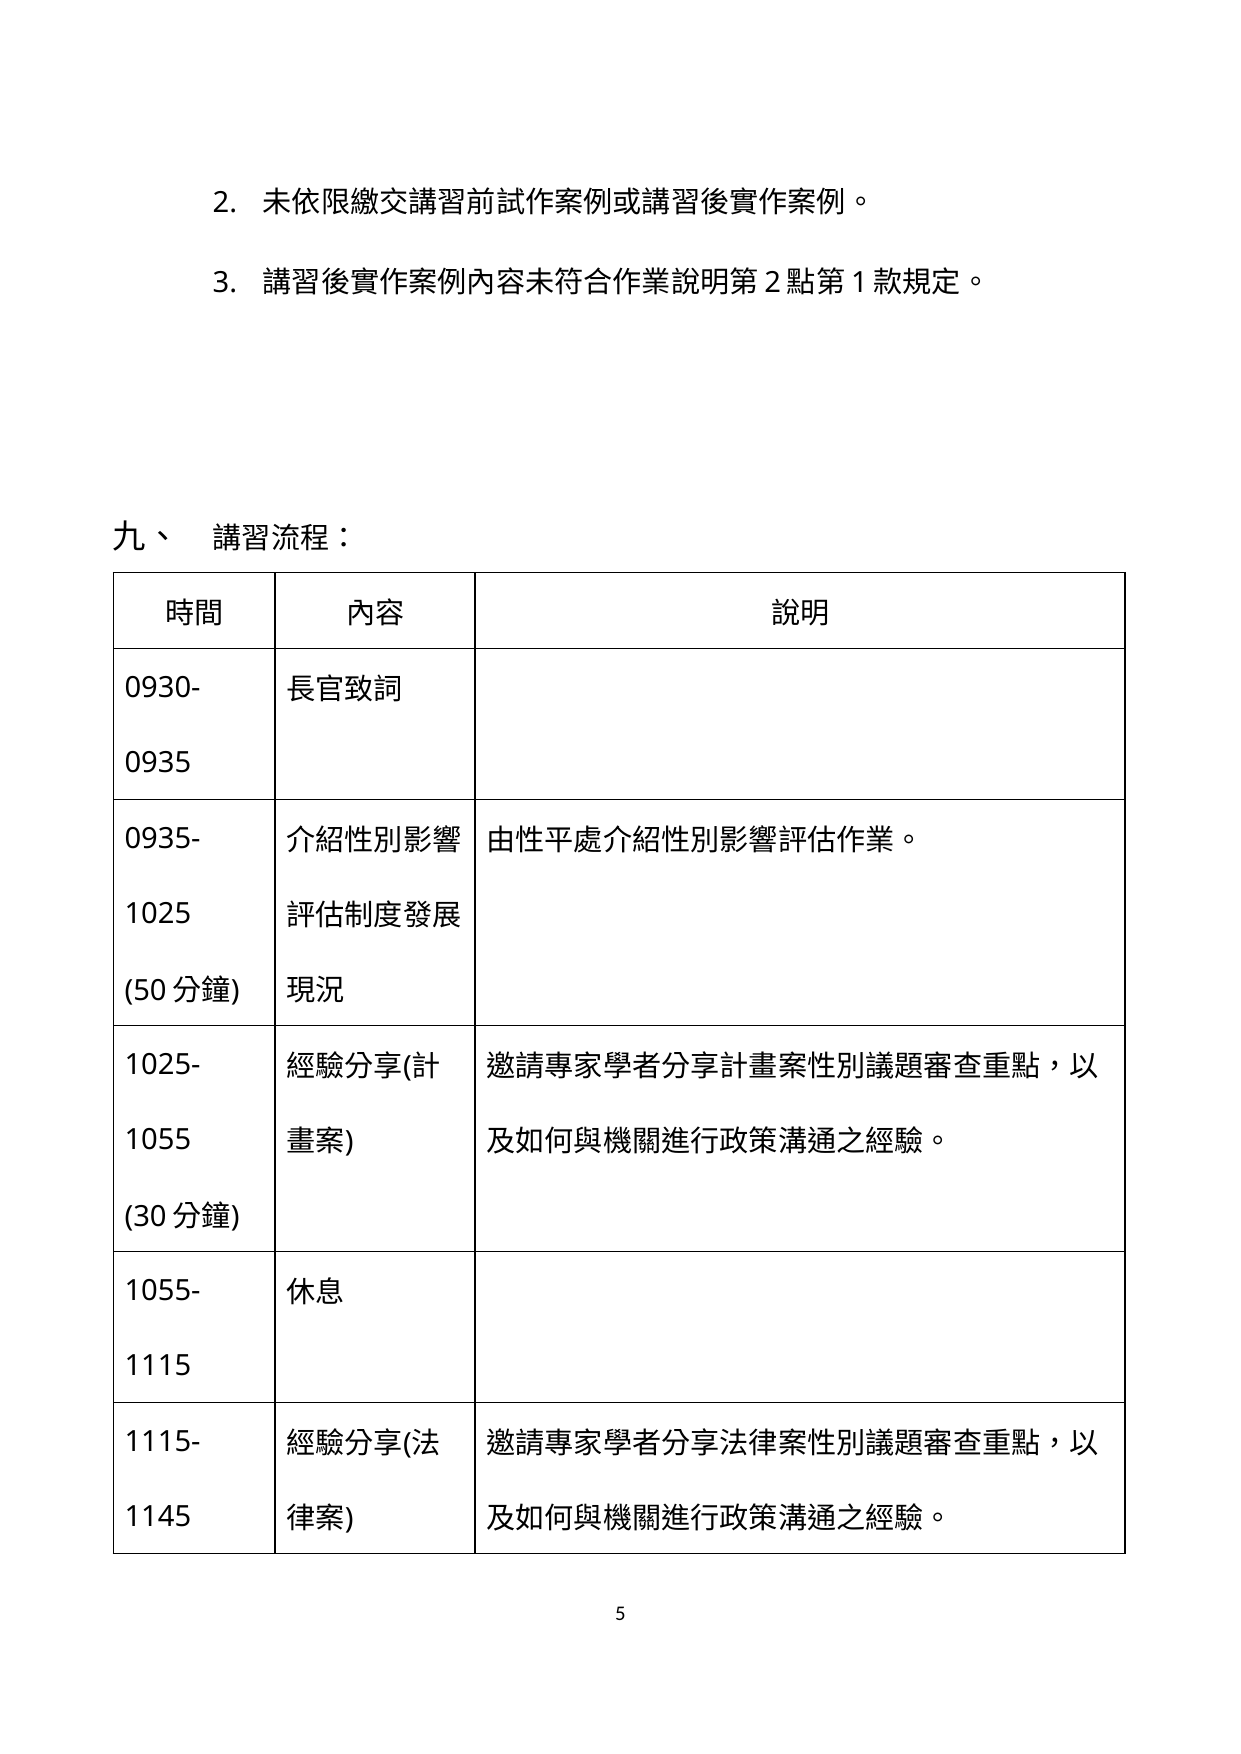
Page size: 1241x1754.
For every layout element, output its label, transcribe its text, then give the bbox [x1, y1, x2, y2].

table_cell 介紹性別影響評估制度發展現況 [276, 800, 474, 1025]
table_header 說明 [476, 573, 1124, 648]
table_cell [476, 1252, 1124, 1402]
table_cell 邀請專家學者分享計畫案性別議題審查重點，以及如何與機關進行政策溝通之經驗。 [476, 1026, 1124, 1251]
table_header 內容 [276, 573, 474, 648]
list 講習後實作案例內容未符合作業說明第2點第1款規定。 [212, 243, 1128, 318]
table_cell 1115-1145 (30分鐘) [114, 1403, 274, 1553]
table_cell 1055-1115 [114, 1252, 274, 1402]
table_cell [476, 649, 1124, 799]
table_cell 休息 [276, 1252, 474, 1402]
table_cell 0935-1025 (50分鐘) [114, 800, 274, 1025]
table_cell 經驗分享(法律案) [276, 1403, 474, 1553]
table_header 時間 [114, 573, 274, 648]
list 講習流程： [112, 497, 1128, 572]
list 未依限繳交講習前試作案例或講習後實作案例。 [212, 162, 1128, 237]
table_cell 1025-1055 (30分鐘) [114, 1026, 274, 1251]
table_cell 0930-0935 [114, 649, 274, 799]
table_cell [476, 1403, 1124, 1553]
table_cell 由性平處介紹性別影響評估作業。 [476, 800, 1124, 1025]
table_cell 長官致詞 [276, 649, 474, 799]
table_cell 經驗分享(計畫案) [276, 1026, 474, 1251]
